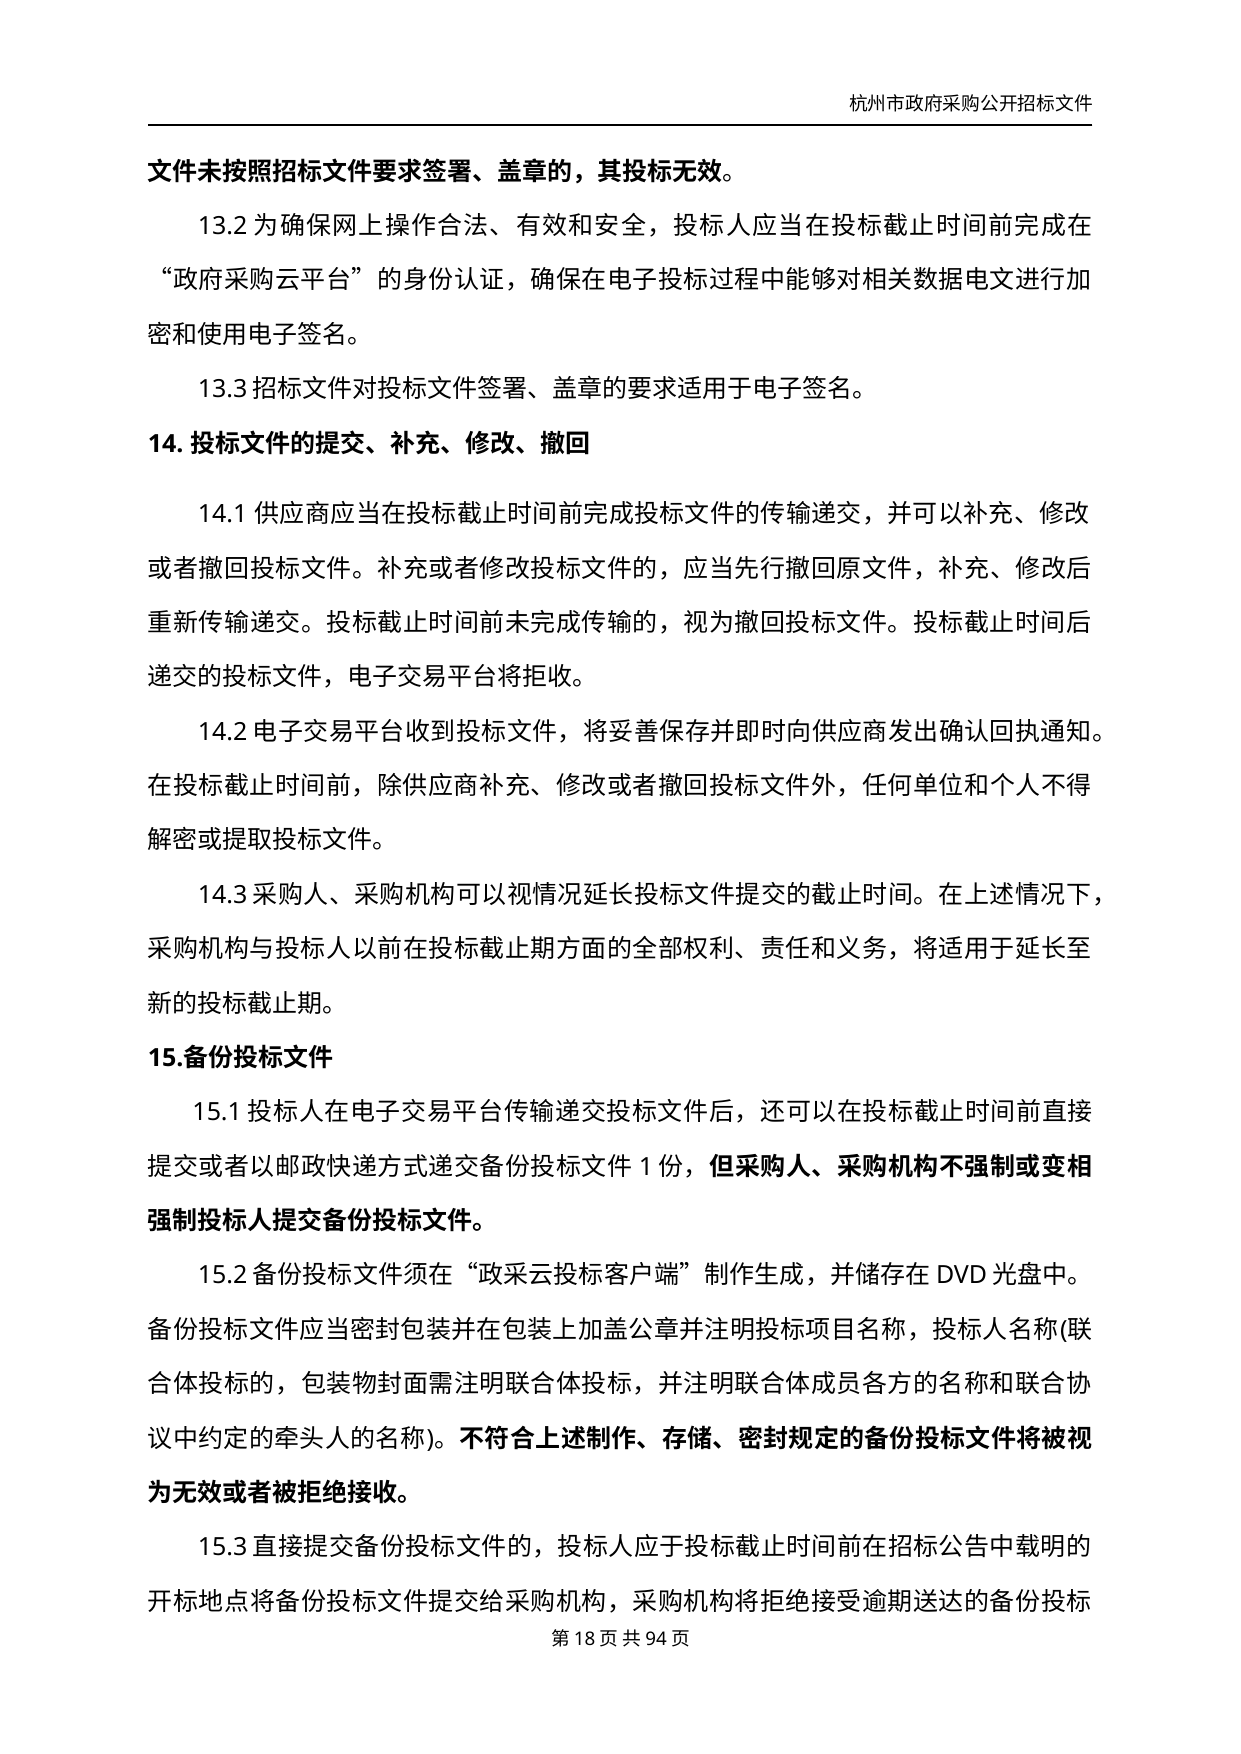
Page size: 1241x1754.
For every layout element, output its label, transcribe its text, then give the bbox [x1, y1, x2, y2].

text 14.2电子交易平台收到投标文件，将妥善保存并即时向供应商发出确认回执通知。在投标截止时间前，除供应商补充、修改或者撤回投标文件外，任何单位和个人不得解密或提取投标文件。 [148, 711, 1092, 856]
text 14. 投标文件的提交、补充、修改、撤回 [148, 423, 1092, 459]
text 13.2为确保网上操作合法、有效和安全，投标人应当在投标截止时间前完成在“政府采购云平台”的身份认证，确保在电子投标过程中能够对相关数据电文进行加密和使用电子签名。 [148, 206, 1092, 351]
text 14.1 供应商应当在投标截止时间前完成投标文件的传输递交，并可以补充、修改或者撤回投标文件。补充或者修改投标文件的，应当先行撤回原文件，补充、修改后重新传输递交。投标截止时间前未完成传输的，视为撤回投标文件。投标截止时间后递交的投标文件，电子交易平台将拒收。 [148, 494, 1092, 693]
text 15.1投标人在电子交易平台传输递交投标文件后，还可以在投标截止时间前直接提交或者以邮政快递方式递交备份投标文件1份，但采购人、采购机构不强制或变相强制投标人提交备份投标文件。 [148, 1092, 1092, 1237]
text 13.3招标文件对投标文件签署、盖章的要求适用于电子签名。 [148, 369, 1092, 405]
text 15.2备份投标文件须在“政采云投标客户端”制作生成，并储存在DVD光盘中。备份投标文件应当密封包装并在包装上加盖公章并注明投标项目名称，投标人名称(联合体投标的，包装物封面需注明联合体投标，并注明联合体成员各方的名称和联合协议中约定的牵头人的名称)。不符合上述制作、存储、密封规定的备份投标文件将被视为无效或者被拒绝接收。 [148, 1255, 1092, 1509]
text 14.3采购人、采购机构可以视情况延长投标文件提交的截止时间。在上述情况下，采购机构与投标人以前在投标截止期方面的全部权利、责任和义务，将适用于延长至新的投标截止期。 [148, 874, 1092, 1019]
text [148, 1527, 1092, 1617]
text 15.备份投标文件 [148, 1037, 1092, 1074]
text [148, 151, 1092, 187]
